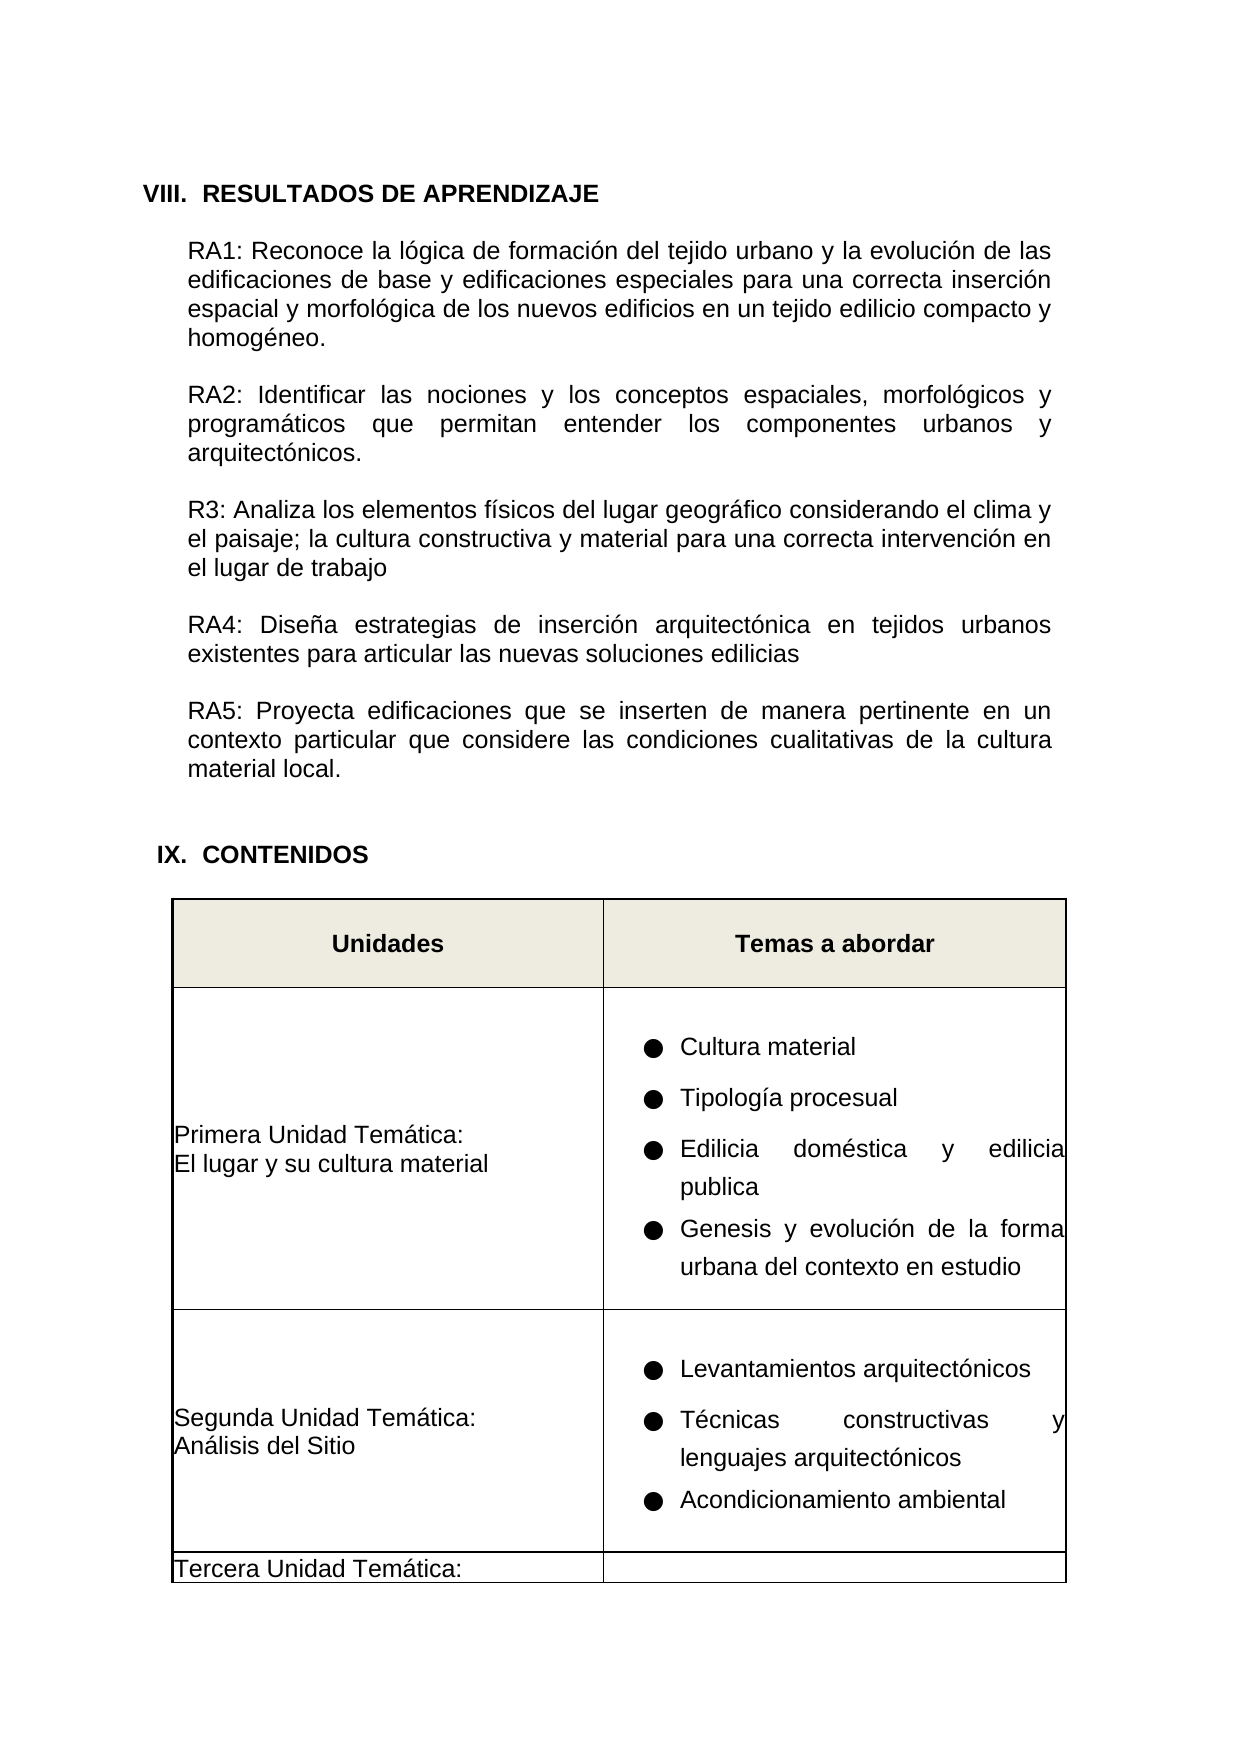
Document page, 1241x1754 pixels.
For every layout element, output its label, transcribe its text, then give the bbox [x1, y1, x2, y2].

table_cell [174, 1553, 603, 1582]
text RA5: Proyecta edificaciones que se inserten de manera pertinente en un contexto particular que considere las condiciones cualitativas de la cultura material local. [187, 696, 1053, 782]
text RA1: Reconoce la lógica de formación del tejido urbano y la evolución de las edificaciones de base y edificaciones especiales para una correcta inserción espacial y morfológica de los nuevos edificios en un tejido edilicio compacto y homogéneo. [187, 236, 1053, 351]
table_header Unidades [174, 900, 603, 987]
table_header Temas a abordar [604, 900, 1065, 987]
text RA4: Diseña estrategias de inserción arquitectónica en tejidos urbanos existentes para articular las nuevas soluciones edilicias [187, 610, 1053, 667]
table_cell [604, 1553, 1065, 1582]
list RESULTADOS DE APRENDIZAJE [187, 179, 1053, 207]
table_cell Primera Unidad Temática: El lugar y su cultura material [174, 988, 603, 1309]
text RA2: Identificar las nociones y los conceptos espaciales, morfológicos y programáticos que permitan entender los componentes urbanos y arquitectónicos. [187, 380, 1053, 466]
table_cell Cultura material Tipología procesual Edilicia doméstica y edilicia publica Genesis y evolución de la forma urbana del contexto en estudio [604, 988, 1065, 1309]
table_cell Levantamientos arquitectónicos Técnicas constructivas y lenguajes arquitectónicos Acondicionamiento ambiental [604, 1310, 1065, 1551]
list CONTENIDOS [187, 840, 1053, 869]
text R3: Analiza los elementos físicos del lugar geográfico considerando el clima y el paisaje; la cultura constructiva y material para una correcta intervención en el lugar de trabajo [187, 495, 1053, 581]
table_cell Segunda Unidad Temática: Análisis del Sitio [174, 1310, 603, 1551]
